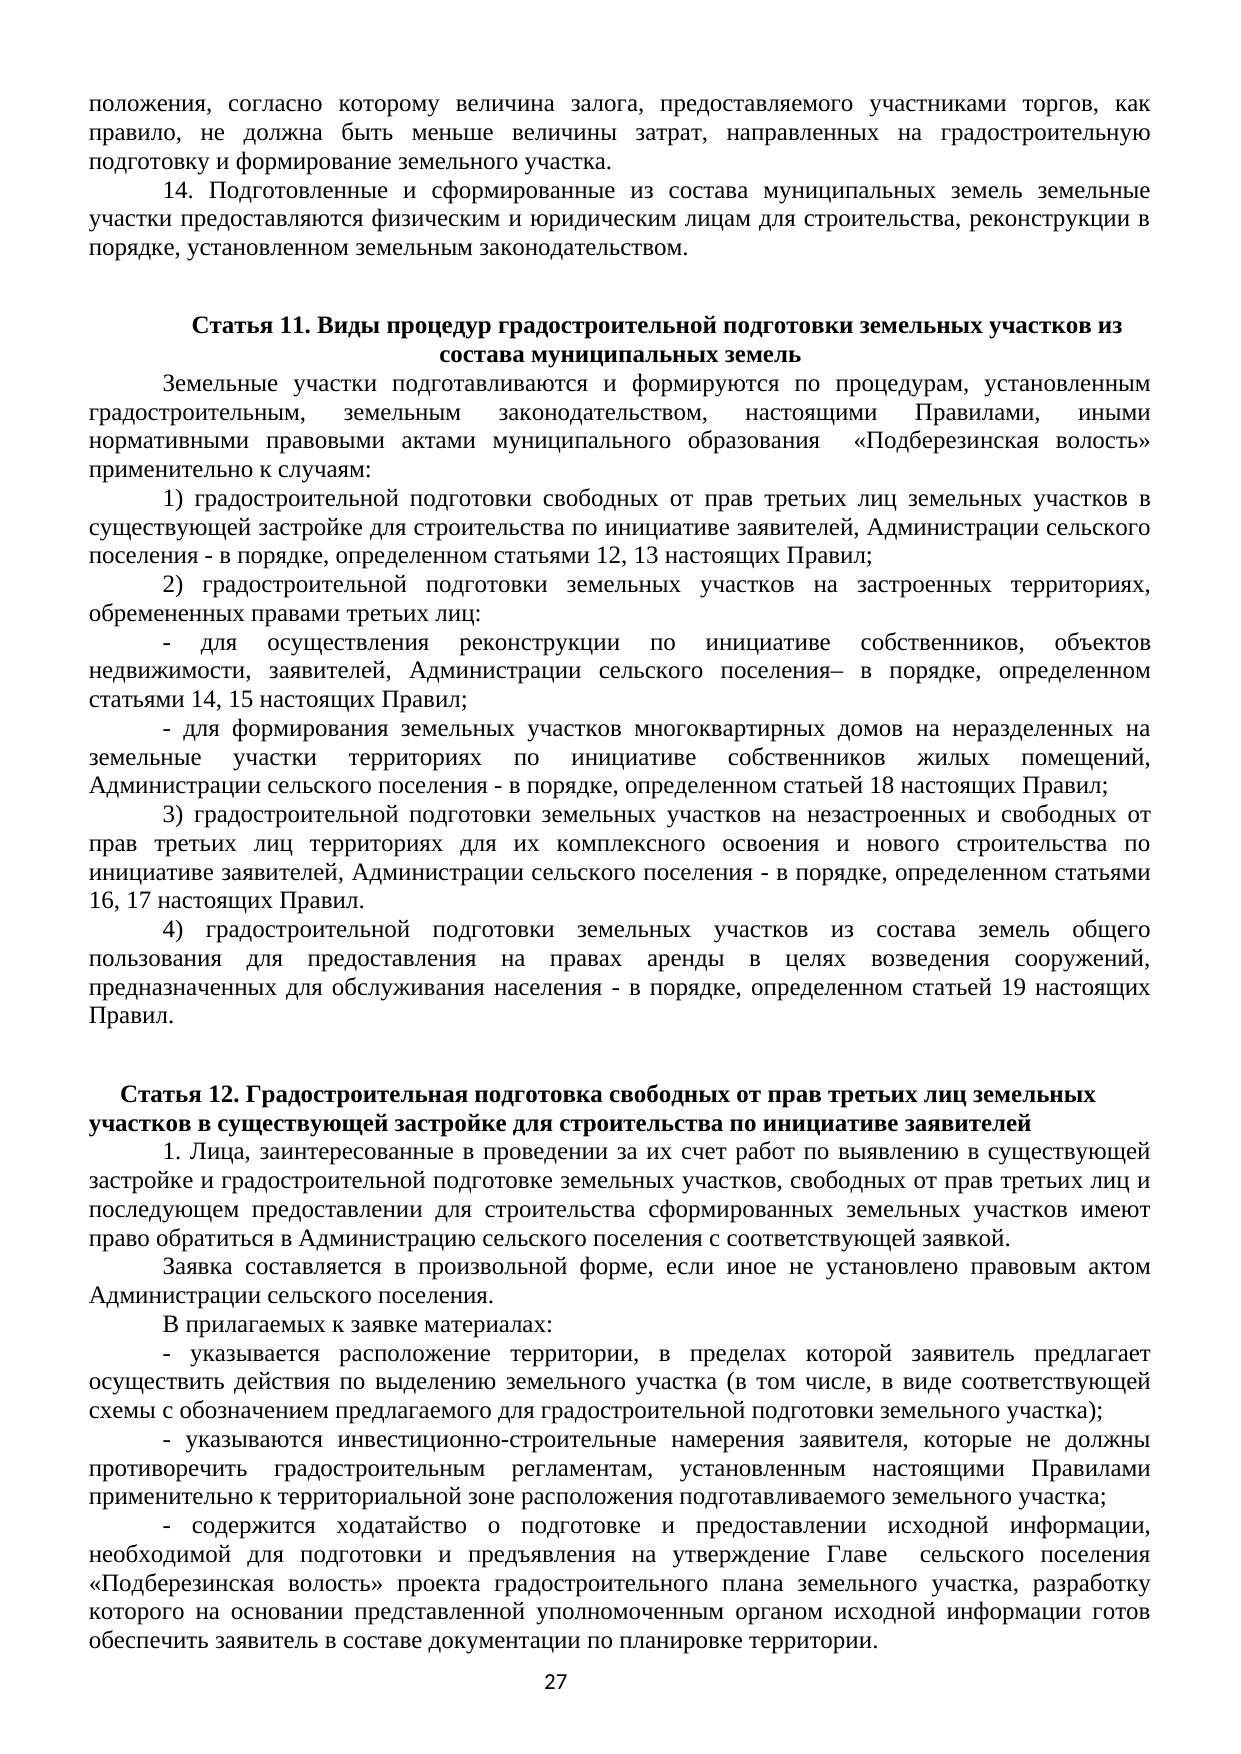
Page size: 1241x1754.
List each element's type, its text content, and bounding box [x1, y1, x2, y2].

text - указываются инвестиционно-строительные намерения заявителя, которые не должны противоречить градостроительным регламентам, установленным настоящими Правилами применительно к территориальной зоне расположения подготавливаемого земельного участка; [88, 1424, 1152, 1510]
text 2) градостроительной подготовки земельных участков на застроенных территориях, обремененных правами третьих лиц: [88, 569, 1152, 627]
text 3) градостроительной подготовки земельных участков на незастроенных и свободных от прав третьих лиц территориях для их комплексного освоения и нового строительства по инициативе заявителей, Администрации сельского поселения - в порядке, определенном статьями 16, 17 настоящих Правил. [88, 799, 1152, 914]
text Заявка составляется в произвольной форме, если иное не установлено правовым актом Администрации сельского поселения. [88, 1251, 1152, 1309]
text 14. Подготовленные и сформированные из состава муниципальных земель земельные участки предоставляются физическим и юридическим лицам для строительства, реконструкции в порядке, установленном земельным законодательством. [88, 175, 1152, 261]
subtitle Статья 11. Виды процедур градостроительной подготовки земельных участков из состава муниципальных земель [88, 311, 1152, 368]
subtitle Статья 12. Градостроительная подготовка свободных от прав третьих лиц земельных участков в существующей застройке для строительства по инициативе заявителей [88, 1079, 1152, 1136]
text В прилагаемых к заявке материалах: [88, 1309, 1152, 1338]
text - для осуществления реконструкции по инициативе собственников, объектов недвижимости, заявителей, Администрации сельского поселения– в порядке, определенном статьями 14, 15 настоящих Правил; [88, 627, 1152, 713]
text Земельные участки подготавливаются и формируются по процедурам, установленным градостроительным, земельным законодательством, настоящими Правилами, иными нормативными правовыми актами муниципального образования «Подберезинская волость» применительно к случаям: [88, 368, 1152, 483]
text - содержится ходатайство о подготовке и предоставлении исходной информации, необходимой для подготовки и предъявления на утверждение Главе сельского поселения «Подберезинская волость» проекта градостроительного плана земельного участка, разработку которого на основании представленной уполномоченным органом исходной информации готов обеспечить заявитель в составе документации по планировке территории. [88, 1510, 1152, 1654]
text 1. Лица, заинтересованные в проведении за их счет работ по выявлению в существующей застройке и градостроительной подготовке земельных участков, свободных от прав третьих лиц и последующем предоставлении для строительства сформированных земельных участков имеют право обратиться в Администрацию сельского поселения с соответствующей заявкой. [88, 1136, 1152, 1251]
text - для формирования земельных участков многоквартирных домов на неразделенных на земельные участки территориях по инициативе собственников жилых помещений, Администрации сельского поселения - в порядке, определенном статьей 18 настоящих Правил; [88, 713, 1152, 799]
text - указывается расположение территории, в пределах которой заявитель предлагает осуществить действия по выделению земельного участка (в том числе, в виде соответствующей схемы с обозначением предлагаемого для градостроительной подготовки земельного участка); [88, 1338, 1152, 1424]
text 1) градостроительной подготовки свободных от прав третьих лиц земельных участков в существующей застройке для строительства по инициативе заявителей, Администрации сельского поселения - в порядке, определенном статьями 12, 13 настоящих Правил; [88, 483, 1152, 569]
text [88, 88, 1152, 175]
text 4) градостроительной подготовки земельных участков из состава земель общего пользования для предоставления на правах аренды в целях возведения сооружений, предназначенных для обслуживания населения - в порядке, определенном статьей 19 настоящих Правил. [88, 914, 1152, 1029]
